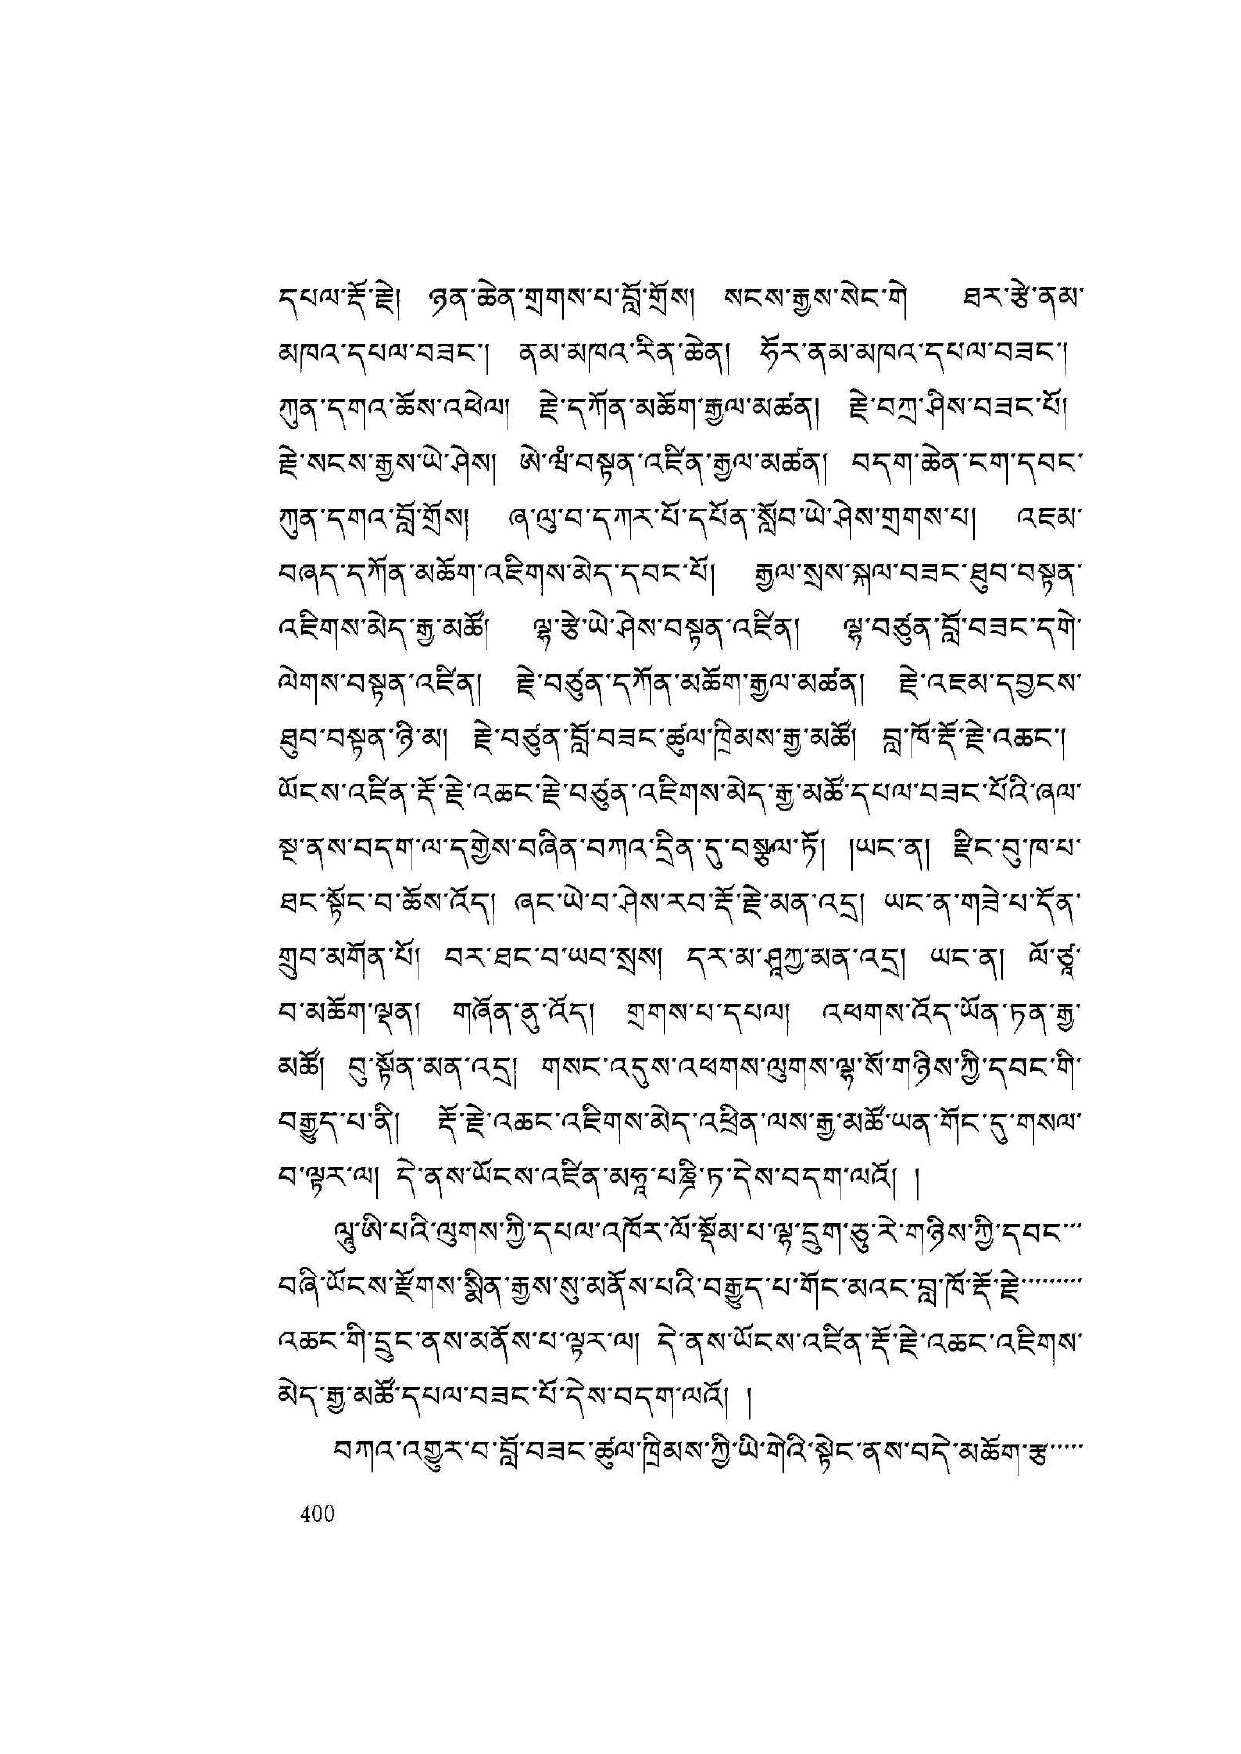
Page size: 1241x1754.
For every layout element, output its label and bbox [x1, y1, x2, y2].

picture [150, 150, 1144, 1591]
